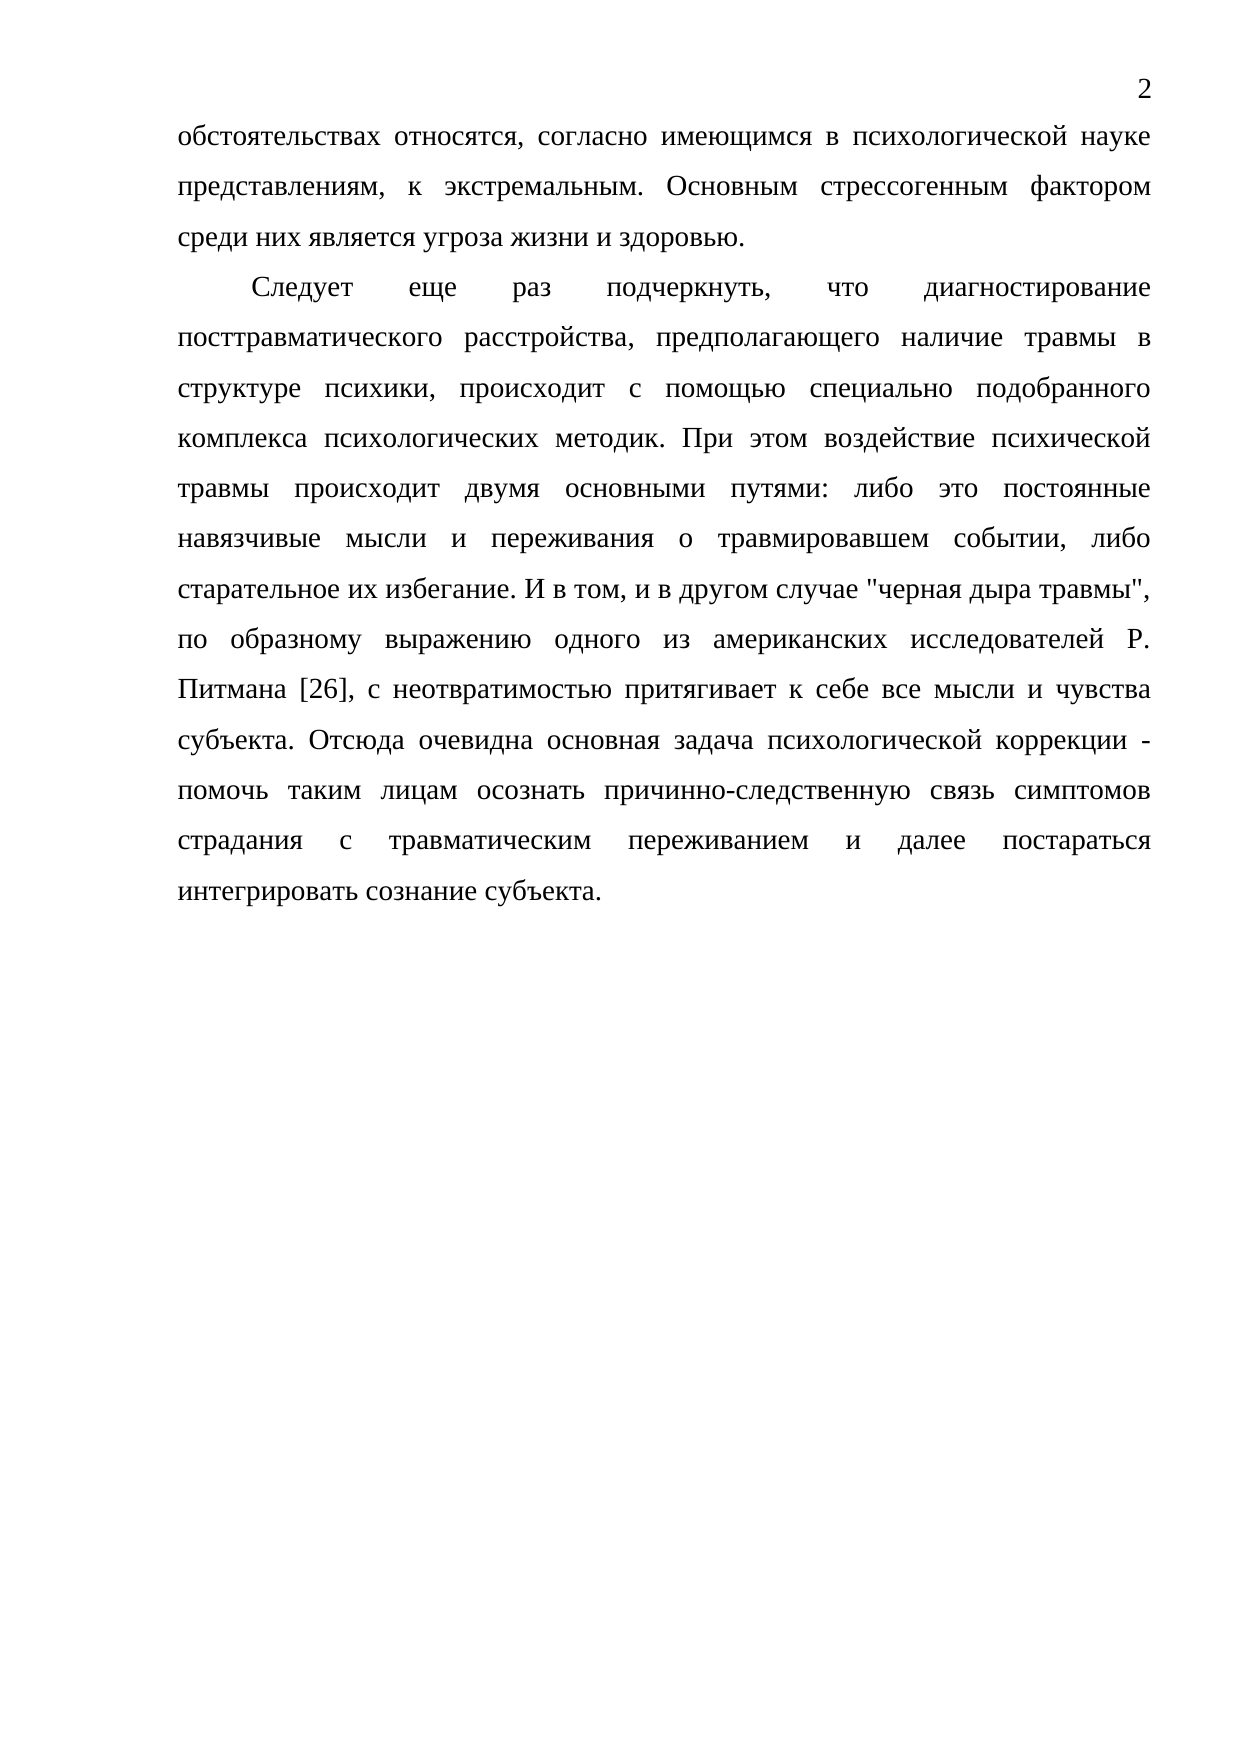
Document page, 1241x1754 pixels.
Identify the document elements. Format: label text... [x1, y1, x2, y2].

text Следует еще раз подчеркнуть, что диагностирование посттравматического расстройства, предполагающего наличие травмы в структуре психики, происходит с помощью специально подобранного комплекса психологических методик. При этом воздействие психической травмы происходит двумя основными путями: либо это постоянные навязчивые мысли и переживания о травмировавшем событии, либо старательное их избегание. И в том, и в другом случае "черная дыра травмы", по образному выражению одного из американских исследователей Р. Питмана [26], с неотвратимостью притягивает к себе все мысли и чувства субъекта. Отсюда очевидна основная задача психологической коррекции - помочь таким лицам осознать причинно-следственную связь симптомов страдания с травматическим переживанием и далее постараться интегрировать сознание субъекта. [177, 269, 1152, 906]
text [177, 118, 1152, 252]
